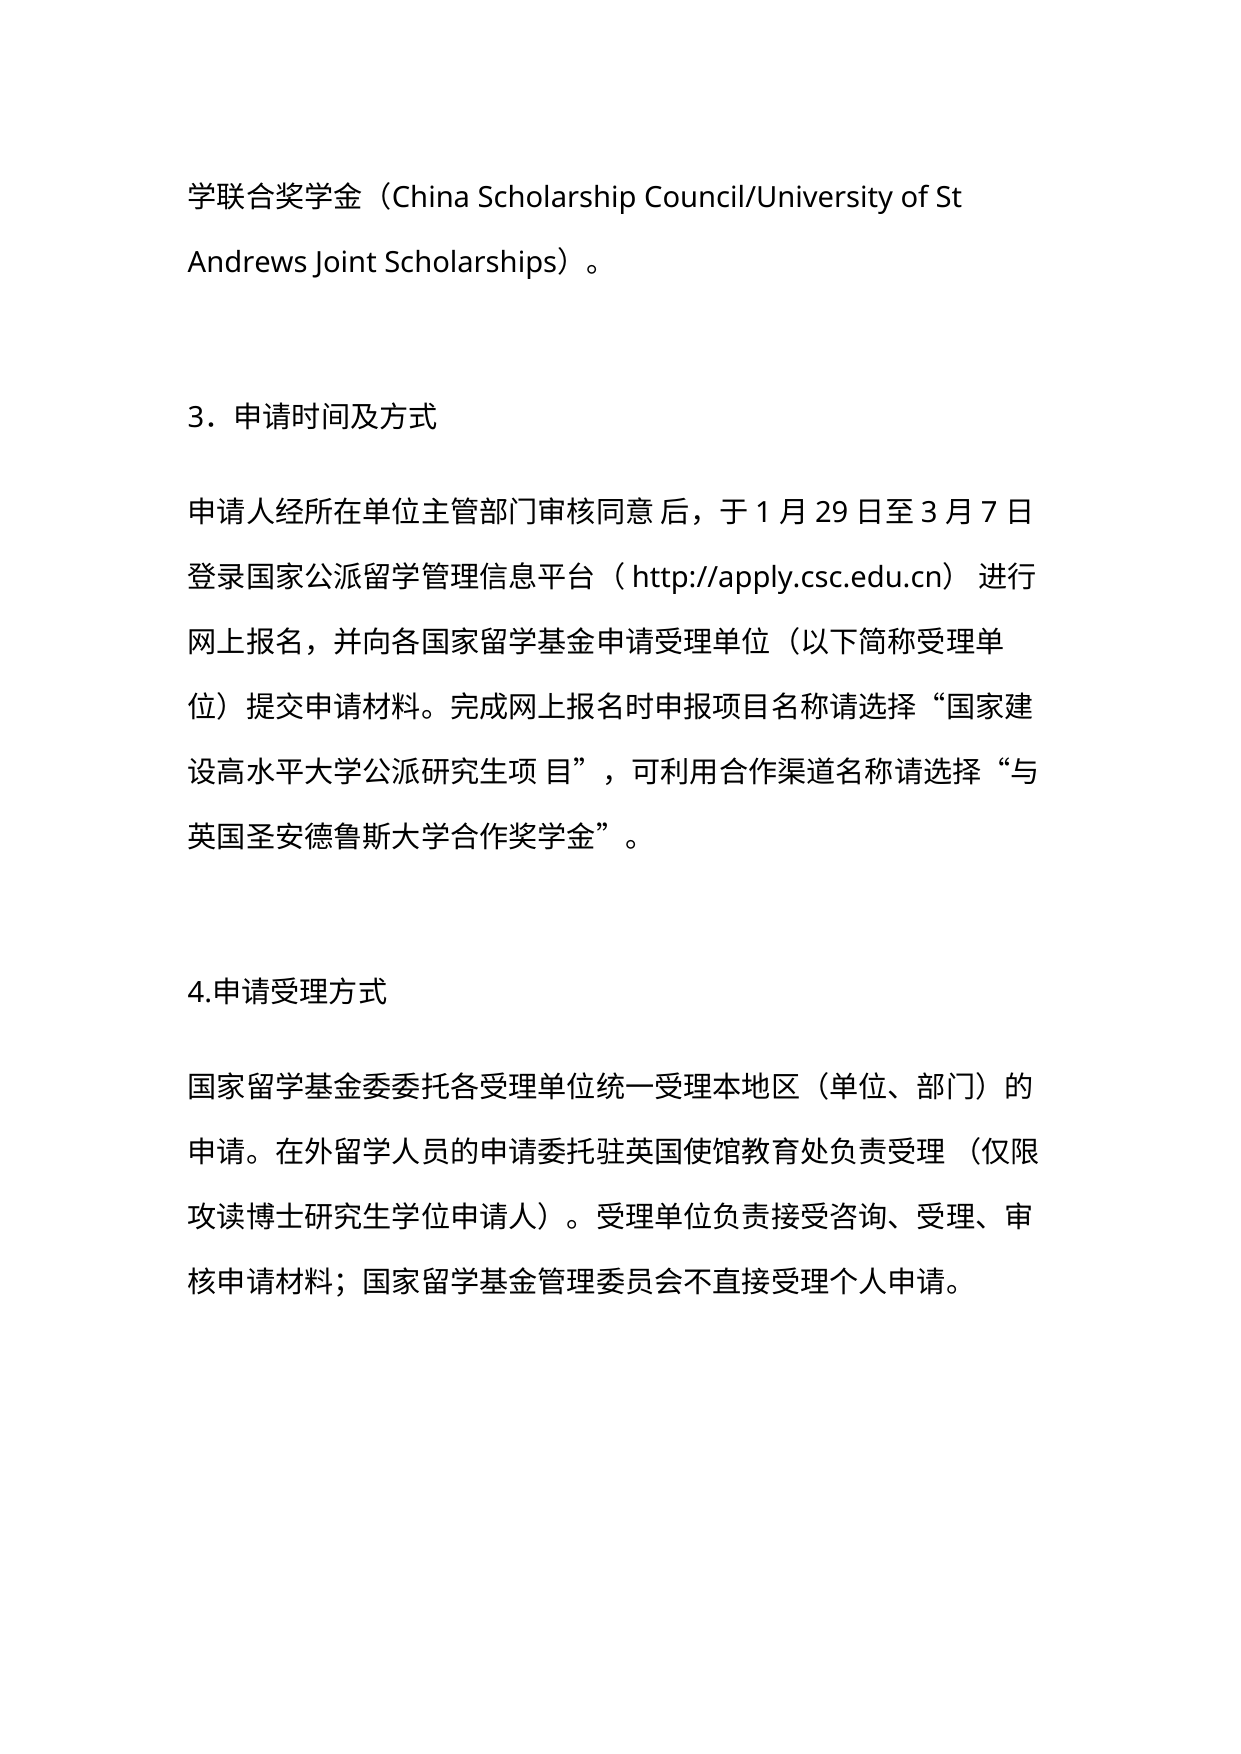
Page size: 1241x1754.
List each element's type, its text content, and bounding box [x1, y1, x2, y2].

text 4.申请受理方式 [187, 958, 1053, 1023]
text 申请人经所在单位主管部门审核同意 后，于 1 月 29 日至 3 月 7 日登录国家公派留学管理信息平台（ http://apply.csc.edu.cn） 进行网上报名，并向各国家留学基金申请受理单位（以下简称受理单位）提交申请材料。完成网上报名时申报项目名称请选择“国家建设高水平大学公派研究生项 目”，可利用合作渠道名称请选择“与英国圣安德鲁斯大学合作奖学金”。 [187, 477, 1053, 867]
text 3．申请时间及方式 [187, 383, 1053, 448]
text 国家留学基金委委托各受理单位统一受理本地区（单位、部门）的申请。在外留学人员的申请委托驻英国使馆教育处负责受理 （仅限攻读博士研究生学位申请人）。受理单位负责接受咨询、受理、审核申请材料；国家留学基金管理委员会不直接受理个人申请。 [187, 1052, 1053, 1312]
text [187, 162, 1053, 292]
